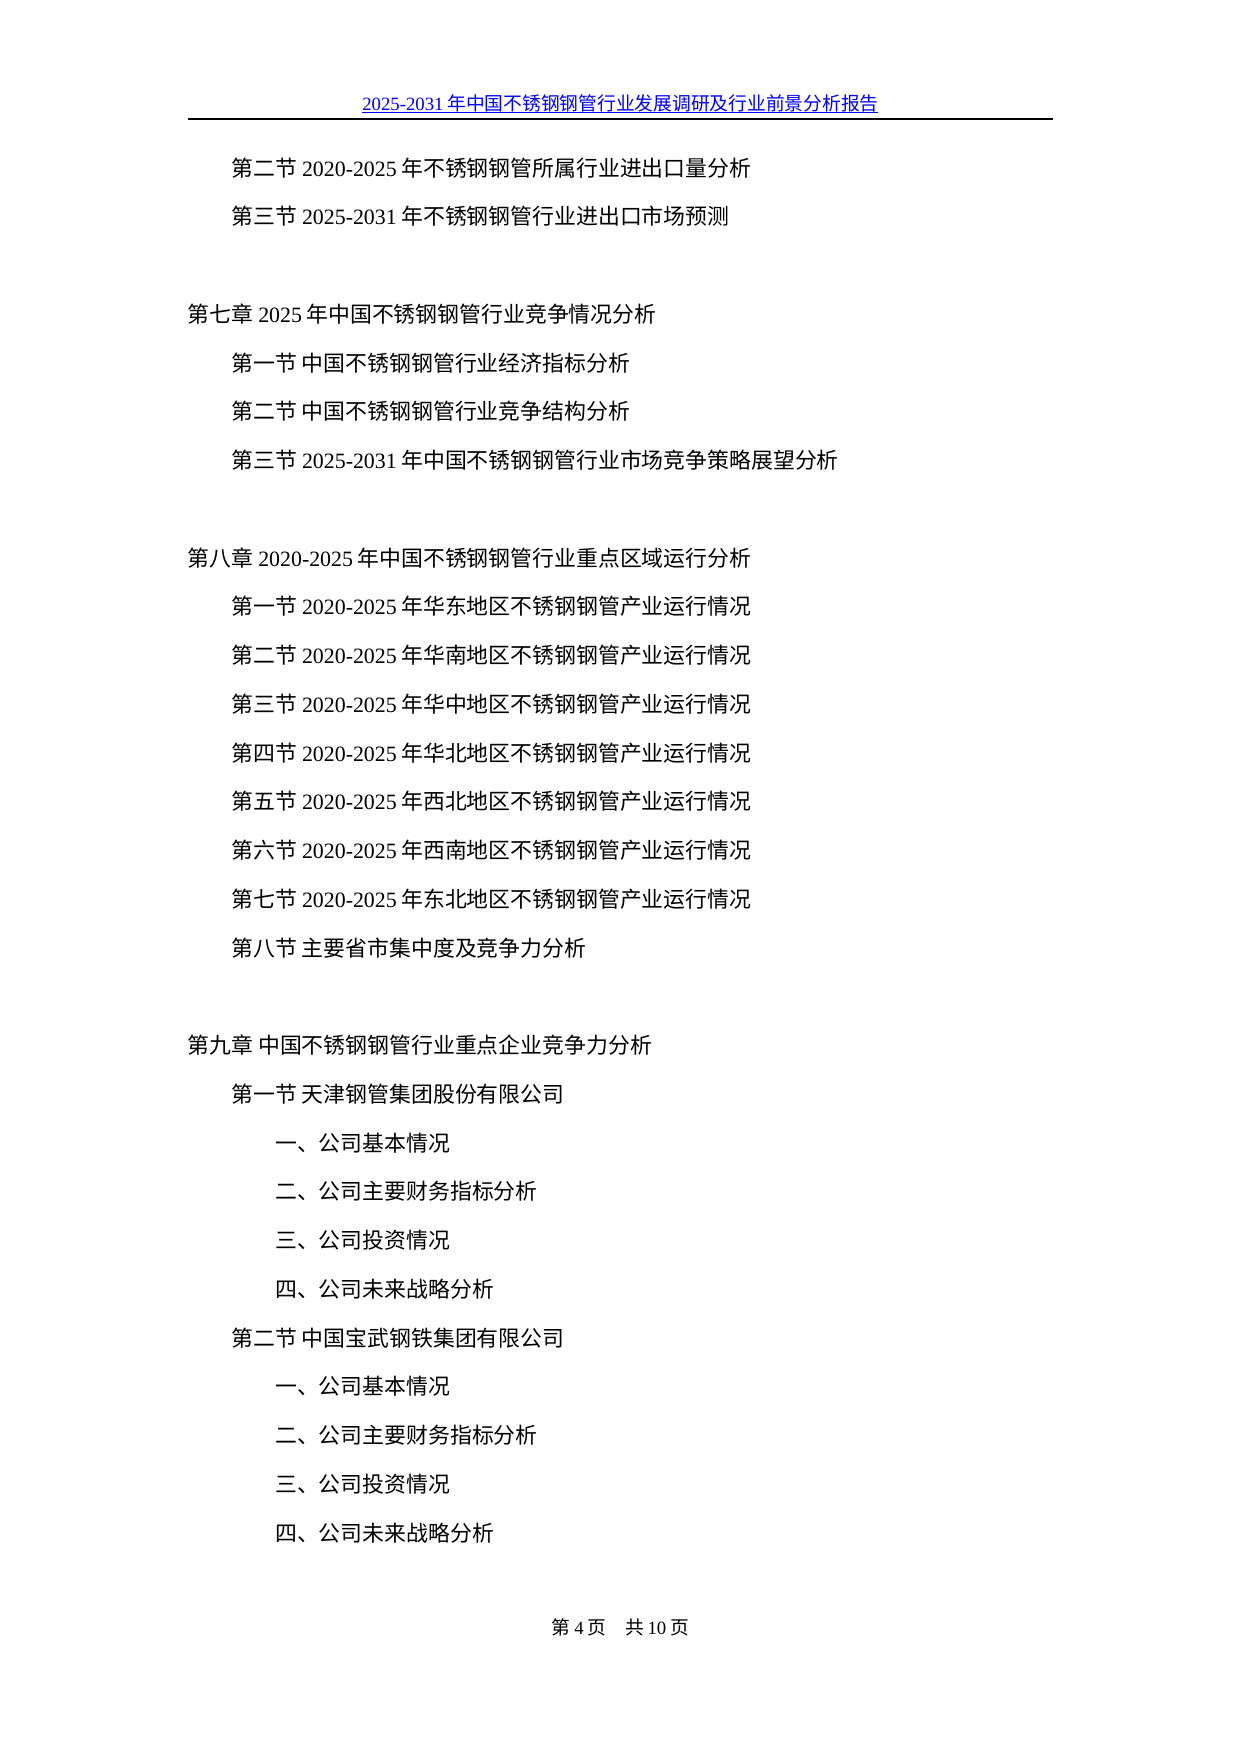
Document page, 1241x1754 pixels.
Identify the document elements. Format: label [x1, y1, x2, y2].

text [187, 150, 1053, 1548]
